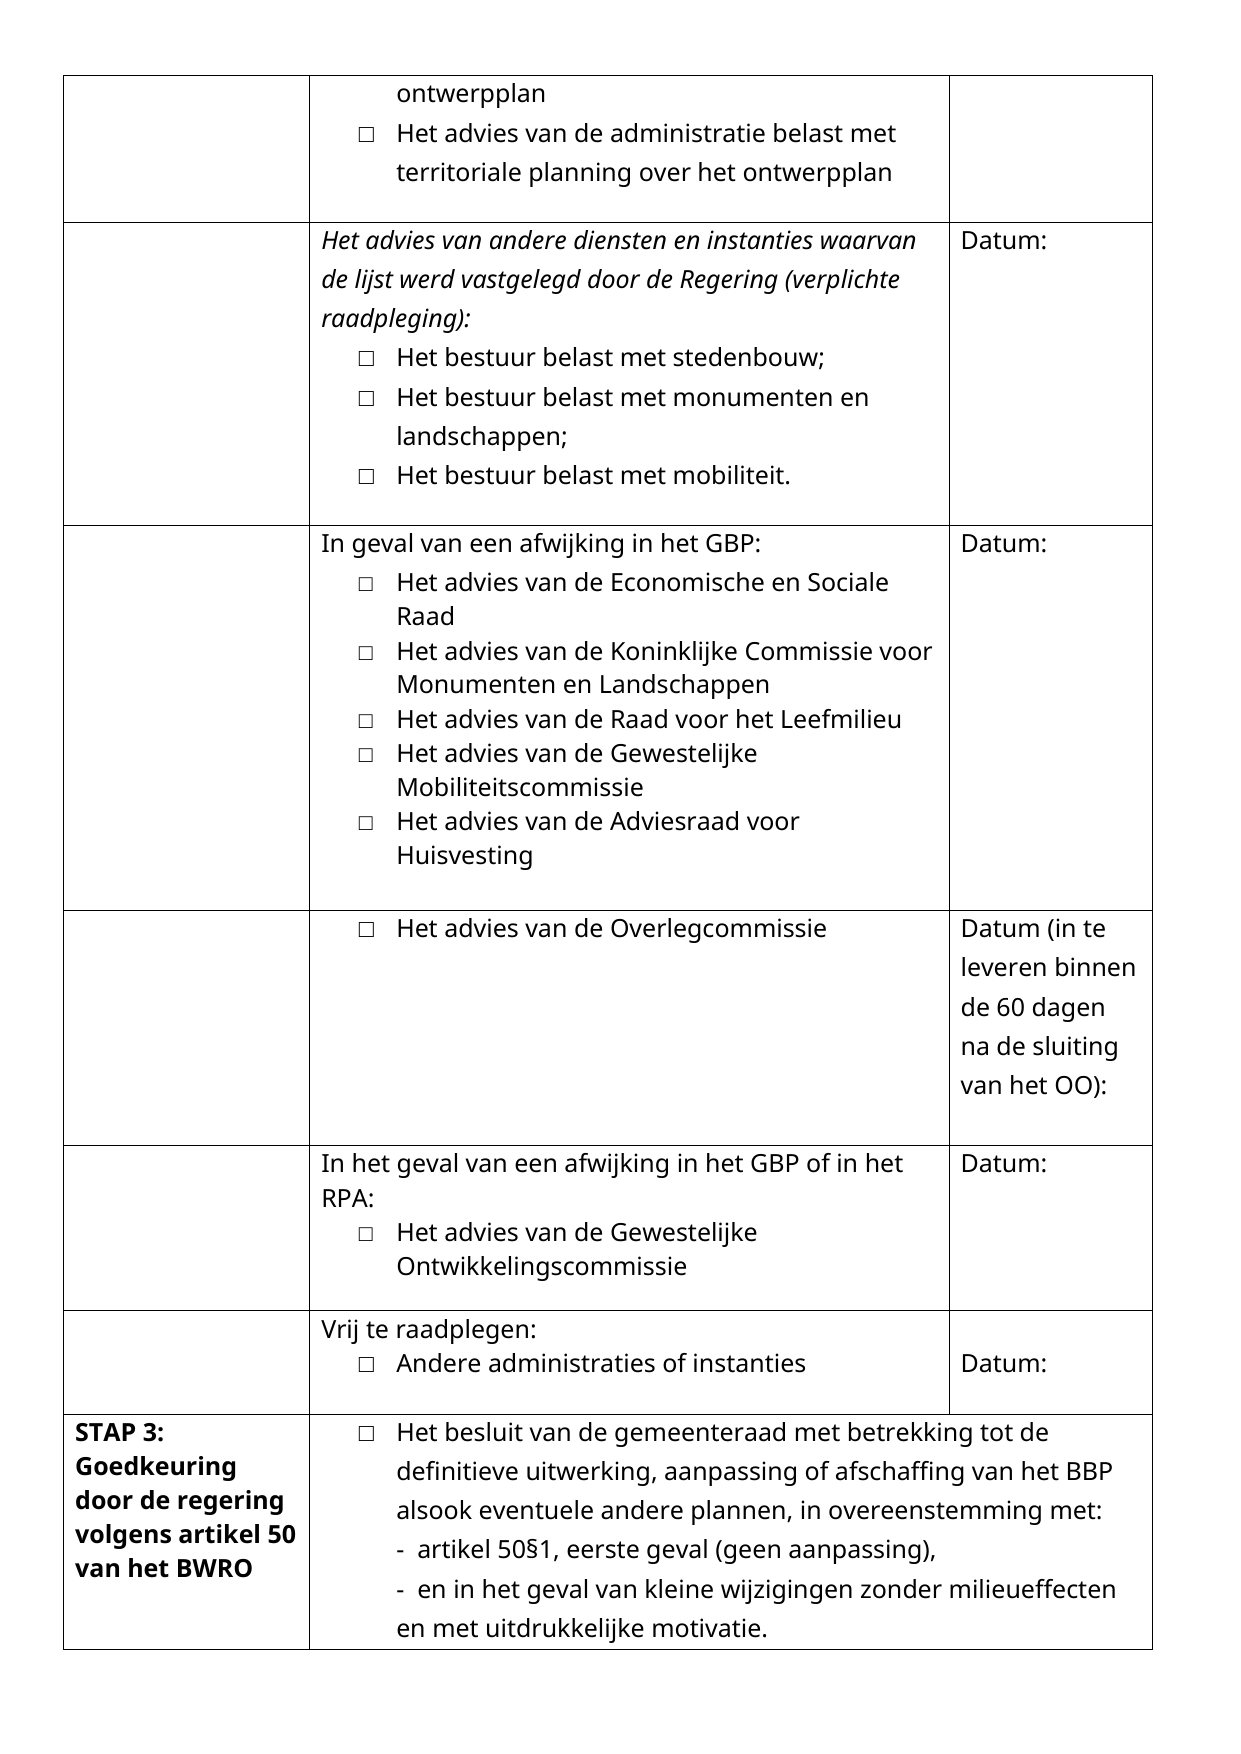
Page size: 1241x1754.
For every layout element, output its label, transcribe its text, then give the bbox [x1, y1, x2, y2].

table_cell Datum (in te leveren binnen de 60 dagen na de sluiting van het OO): [950, 911, 1152, 1145]
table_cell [950, 76, 1152, 222]
table_cell Het advies van andere diensten en instanties waarvan de lijst werd vastgelegd door de Regering (verplichte raadpleging): Het bestuur belast met stedenbouw; Het bestuur belast met monumenten en landschappen; Het bestuur belast met mobiliteit. [310, 223, 949, 525]
table_cell [64, 76, 309, 222]
table_cell In het geval van een afwijking in het GBP of in het RPA: Het advies van de Gewestelijke Ontwikkelingscommissie [310, 1146, 949, 1310]
table_cell [64, 223, 309, 525]
table_cell [64, 1311, 309, 1414]
table_cell Vrij te raadplegen: Andere administraties of instanties [310, 1311, 949, 1414]
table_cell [310, 1415, 1152, 1648]
table_cell [64, 1146, 309, 1310]
table_cell Datum: [950, 526, 1152, 910]
table_cell Het advies van de Overlegcommissie [310, 911, 949, 1145]
table_cell Datum: [950, 1311, 1152, 1414]
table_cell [64, 1415, 309, 1648]
table_cell [64, 911, 309, 1145]
table_cell [64, 526, 309, 910]
table_cell In geval van een afwijking in het GBP: Het advies van de Economische en Sociale Raad Het advies van de Koninklijke Commissie voor Monumenten en Landschappen Het advies van de Raad voor het Leefmilieu Het advies van de Gewestelijke Mobiliteitscommissie Het advies van de Adviesraad voor Huisvesting [310, 526, 949, 910]
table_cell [310, 76, 949, 222]
table_cell Datum: [950, 1146, 1152, 1310]
table_cell Datum: [950, 223, 1152, 525]
